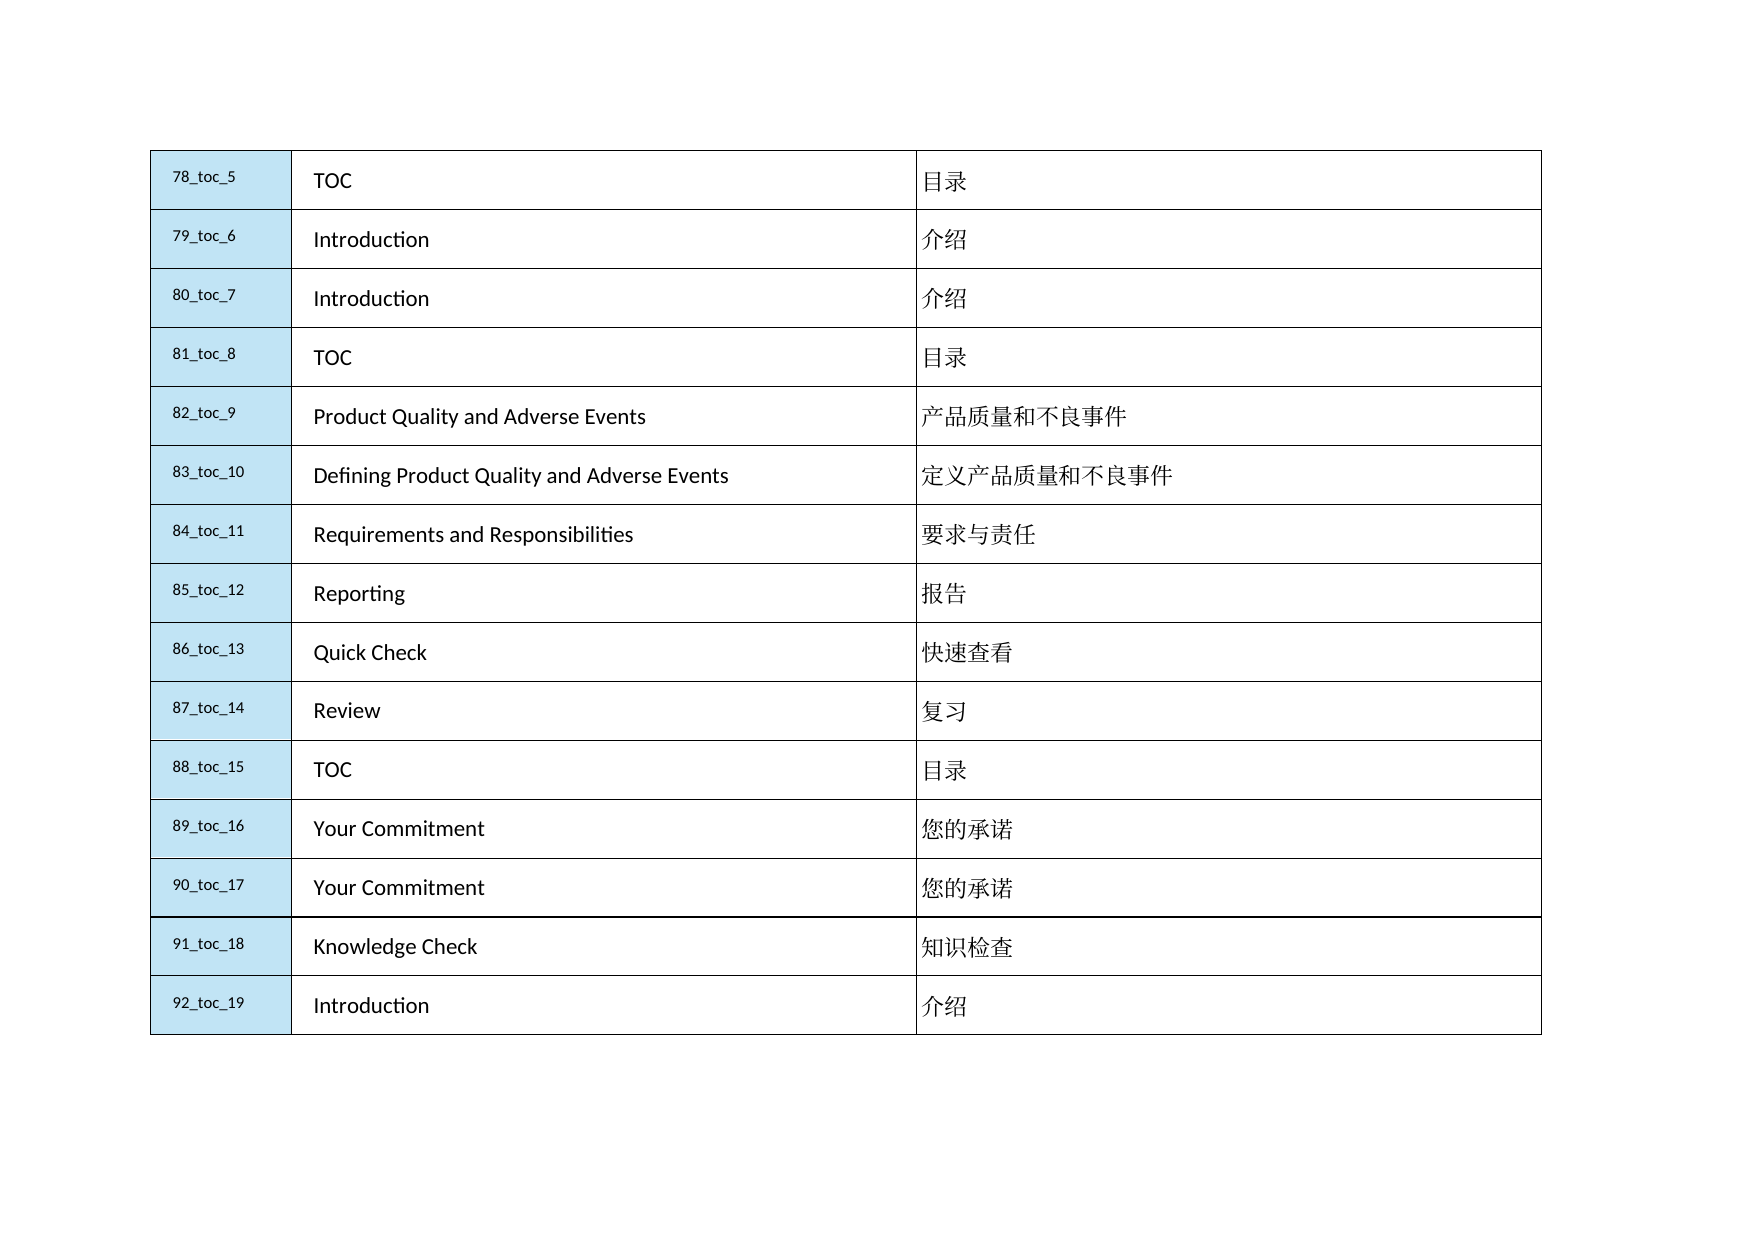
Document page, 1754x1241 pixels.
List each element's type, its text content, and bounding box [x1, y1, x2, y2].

table_cell Introduction [292, 976, 916, 1034]
table_cell Your Commitment [292, 859, 916, 916]
table_cell 介绍 [917, 976, 1541, 1034]
table_cell 86_toc_13 [151, 623, 291, 681]
table_cell 要求与责任 [917, 505, 1541, 563]
table_cell 您的承诺 [917, 800, 1541, 857]
table_cell 89_toc_16 [151, 800, 291, 857]
table_cell Your Commitment [292, 800, 916, 857]
table_cell Reporting [292, 564, 916, 622]
table_cell 79_toc_6 [151, 210, 291, 268]
table_cell 产品质量和不良事件 [917, 387, 1541, 445]
table_cell Product Quality and Adverse Events [292, 387, 916, 445]
table_cell Defining Product Quality and Adverse Events [292, 446, 916, 504]
table_cell 85_toc_12 [151, 564, 291, 622]
table_cell 90_toc_17 [151, 859, 291, 916]
table_cell 目录 [917, 151, 1541, 209]
table_cell 知识检查 [917, 918, 1541, 975]
table_cell TOC [292, 328, 916, 386]
table_cell Quick Check [292, 623, 916, 681]
table_cell 92_toc_19 [151, 976, 291, 1034]
table_cell 81_toc_8 [151, 328, 291, 386]
table_cell 快速查看 [917, 623, 1541, 681]
table_cell 报告 [917, 564, 1541, 622]
table_cell 88_toc_15 [151, 741, 291, 798]
table_cell 91_toc_18 [151, 918, 291, 975]
table_cell Introduction [292, 210, 916, 268]
table_cell 80_toc_7 [151, 269, 291, 327]
table_cell 78_toc_5 [151, 151, 291, 209]
table_cell 目录 [917, 741, 1541, 798]
table_cell 目录 [917, 328, 1541, 386]
table_cell 87_toc_14 [151, 682, 291, 739]
table_cell Requirements and Responsibilities [292, 505, 916, 563]
table_cell 介绍 [917, 269, 1541, 327]
table_cell Introduction [292, 269, 916, 327]
table_cell 介绍 [917, 210, 1541, 268]
table_cell 84_toc_11 [151, 505, 291, 563]
table_cell Knowledge Check [292, 918, 916, 975]
table_cell 82_toc_9 [151, 387, 291, 445]
table_cell Review [292, 682, 916, 739]
table_cell 定义产品质量和不良事件 [917, 446, 1541, 504]
table_cell 您的承诺 [917, 859, 1541, 916]
table_cell TOC [292, 741, 916, 798]
table_cell TOC [292, 151, 916, 209]
table_cell 复习 [917, 682, 1541, 739]
table_cell 83_toc_10 [151, 446, 291, 504]
